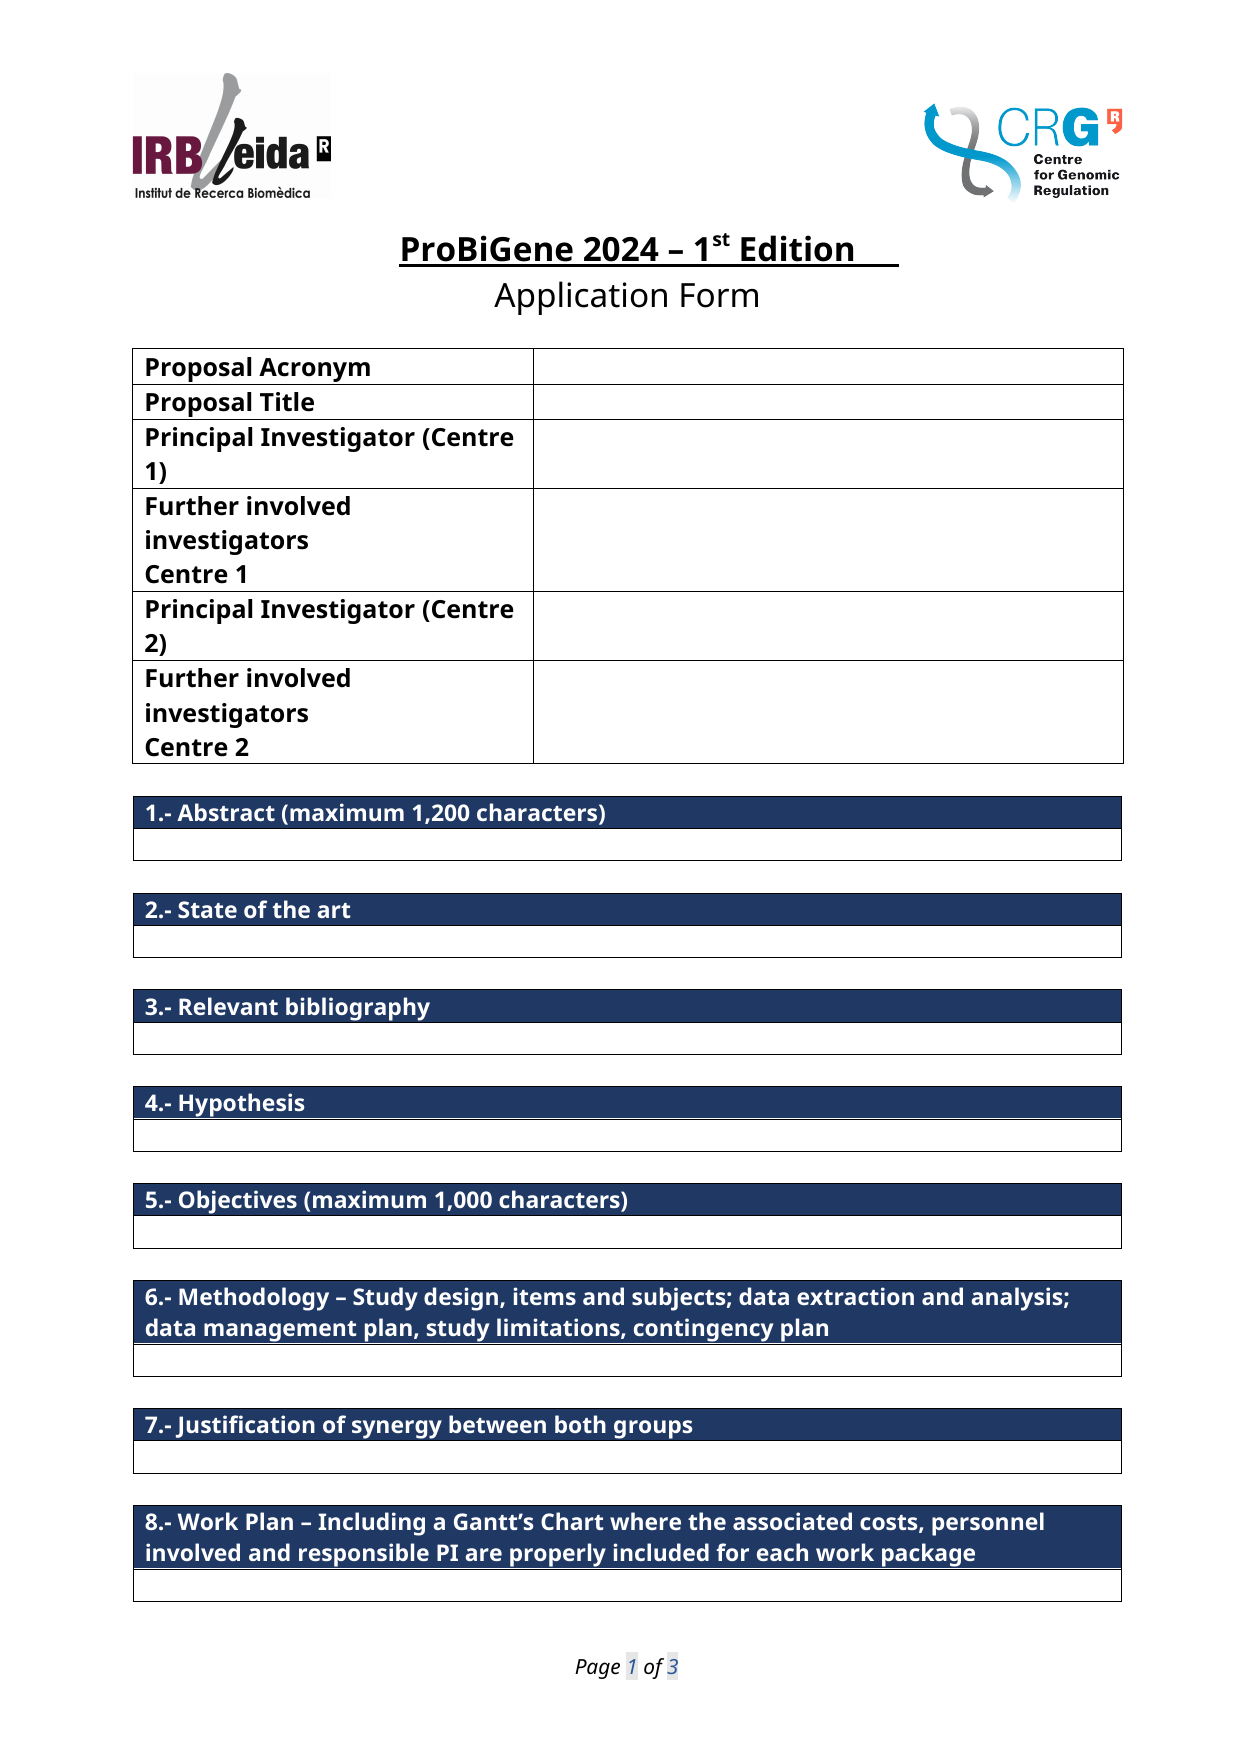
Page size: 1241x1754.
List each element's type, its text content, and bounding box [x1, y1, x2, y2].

table_header [534, 349, 1123, 383]
picture [923, 103, 932, 110]
picture [132, 73, 331, 198]
table_header 4.- Hypothesis [134, 1087, 1121, 1118]
table_cell [134, 1216, 1121, 1248]
table_cell [534, 592, 1123, 660]
table_header 3.- Relevant bibliography [134, 990, 1121, 1022]
table_cell [134, 1441, 1121, 1473]
table_cell [134, 1023, 1121, 1054]
table_cell Further involved investigators Centre 1 [133, 489, 533, 591]
table_cell Principal Investigator (Centre 1) [133, 420, 533, 488]
table_cell [534, 661, 1123, 763]
table_header 7.- Justification of synergy between both groups [134, 1409, 1121, 1440]
table_cell [534, 489, 1123, 591]
table_cell [134, 1345, 1121, 1376]
table_cell [134, 1570, 1121, 1601]
table_header 6.- Methodology – Study design, items and subjects; data extraction and analysis; data management plan, study limitations, contingency plan [134, 1281, 1121, 1343]
table_cell Proposal Title [133, 385, 533, 418]
table_header 5.- Objectives (maximum 1,000 characters) [134, 1184, 1121, 1215]
table_header 1.- Abstract (maximum 1,200 characters) [134, 797, 1121, 828]
text ProBiGene 2024 – 1st Edition [133, 226, 1122, 272]
table_cell [134, 1120, 1121, 1151]
table_cell Further involved investigators Centre 2 [133, 661, 533, 763]
table_cell [534, 385, 1123, 418]
picture [923, 103, 1123, 204]
table_cell [134, 829, 1121, 860]
table_header Proposal Acronym [133, 349, 533, 383]
table_cell [534, 420, 1123, 488]
table_header 2.- State of the art [134, 894, 1121, 925]
text Application Form [133, 272, 1122, 317]
table_cell [134, 926, 1121, 957]
table_cell Principal Investigator (Centre 2) [133, 592, 533, 660]
table_header 8.- Work Plan – Including a Gantt’s Chart where the associated costs, personnel involved and responsible PI are properly included for each work package [134, 1506, 1121, 1568]
